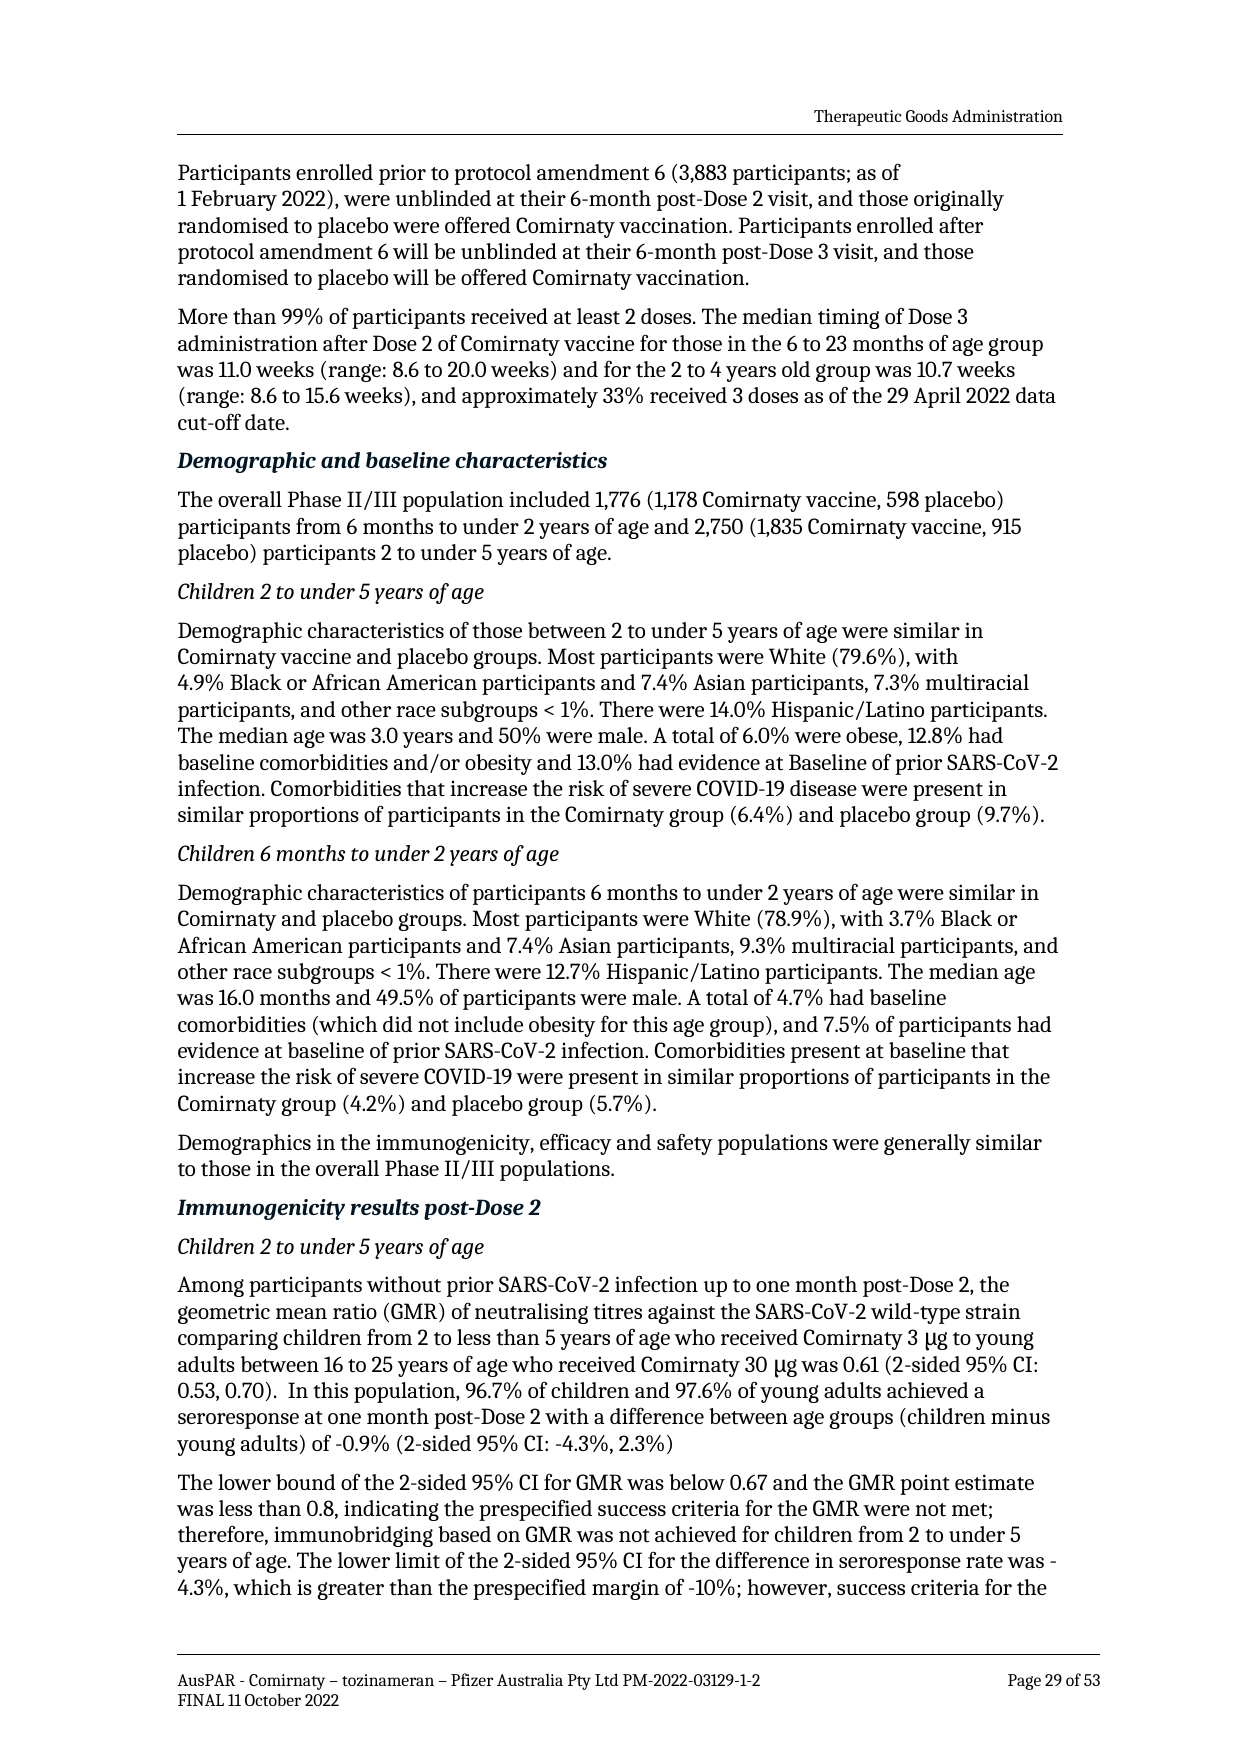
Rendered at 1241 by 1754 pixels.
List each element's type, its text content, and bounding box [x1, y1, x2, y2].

text The overall Phase II/III population included 1,776 (1,178 Comirnaty vaccine, 598 placebo) participants from 6 months to under 2 years of age and 2,750 (1,835 Comirnaty vaccine, 915 placebo) participants 2 to under 5 years of age. [177, 487, 1063, 566]
text Participants enrolled prior to protocol amendment 6 (3,883 participants; as of 1 February 2022), were unblinded at their 6-month post-Dose 2 visit, and those originally randomised to placebo were offered Comirnaty vaccination. Participants enrolled after protocol amendment 6 will be unblinded at their 6-month post-Dose 3 visit, and those randomised to placebo will be offered Comirnaty vaccination. [177, 160, 1063, 291]
subtitle Children 2 to under 5 years of age [177, 1233, 1063, 1260]
text Demographic characteristics of participants 6 months to under 2 years of age were similar in Comirnaty and placebo groups. Most participants were White (78.9%), with 3.7% Black or African American participants and 7.4% Asian participants, 9.3% multiracial participants, and other race subgroups < 1%. There were 12.7% Hispanic/Latino participants. The median age was 16.0 months and 49.5% of participants were male. A total of 4.7% had baseline comorbidities (which did not include obesity for this age group), and 7.5% of participants had evidence at baseline of prior SARS-CoV-2 infection. Comorbidities present at baseline that increase the risk of severe COVID-19 were present in similar proportions of participants in the Comirnaty group (4.2%) and placebo group (5.7%). [177, 880, 1063, 1117]
subtitle Demographic and baseline characteristics [177, 448, 1063, 474]
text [177, 1469, 1063, 1601]
text Among participants without prior SARS-CoV-2 infection up to one month post-Dose 2, the geometric mean ratio (GMR) of neutralising titres against the SARS-CoV-2 wild-type strain comparing children from 2 to less than 5 years of age who received Comirnaty 3 μg to young adults between 16 to 25 years of age who received Comirnaty 30 μg was 0.61 (2-sided 95% CI: 0.53, 0.70). In this population, 96.7% of children and 97.6% of young adults achieved a seroresponse at one month post-Dose 2 with a difference between age groups (children minus young adults) of -0.9% (2-sided 95% CI: -4.3%, 2.3%) [177, 1272, 1063, 1457]
subtitle Immunogenicity results post-Dose 2 [177, 1194, 1063, 1221]
text Demographics in the immunogenicity, efficacy and safety populations were generally similar to those in the overall Phase II/III populations. [177, 1129, 1063, 1182]
text More than 99% of participants received at least 2 doses. The median timing of Dose 3 administration after Dose 2 of Comirnaty vaccine for those in the 6 to 23 months of age group was 11.0 weeks (range: 8.6 to 20.0 weeks) and for the 2 to 4 years old group was 10.7 weeks (range: 8.6 to 15.6 weeks), and approximately 33% received 3 doses as of the 29 April 2022 data cut-off date. [177, 304, 1063, 436]
subtitle Children 2 to under 5 years of age [177, 579, 1063, 605]
subtitle Children 6 months to under 2 years of age [177, 841, 1063, 867]
text Demographic characteristics of those between 2 to under 5 years of age were similar in Comirnaty vaccine and placebo groups. Most participants were White (79.6%), with 4.9% Black or African American participants and 7.4% Asian participants, 7.3% multiracial participants, and other race subgroups < 1%. There were 14.0% Hispanic/Latino participants. The median age was 3.0 years and 50% were male. A total of 6.0% were obese, 12.8% had baseline comorbidities and/or obesity and 13.0% had evidence at Baseline of prior SARS-CoV-2 infection. Comorbidities that increase the risk of severe COVID-19 disease were present in similar proportions of participants in the Comirnaty group (6.4%) and placebo group (9.7%). [177, 617, 1063, 828]
